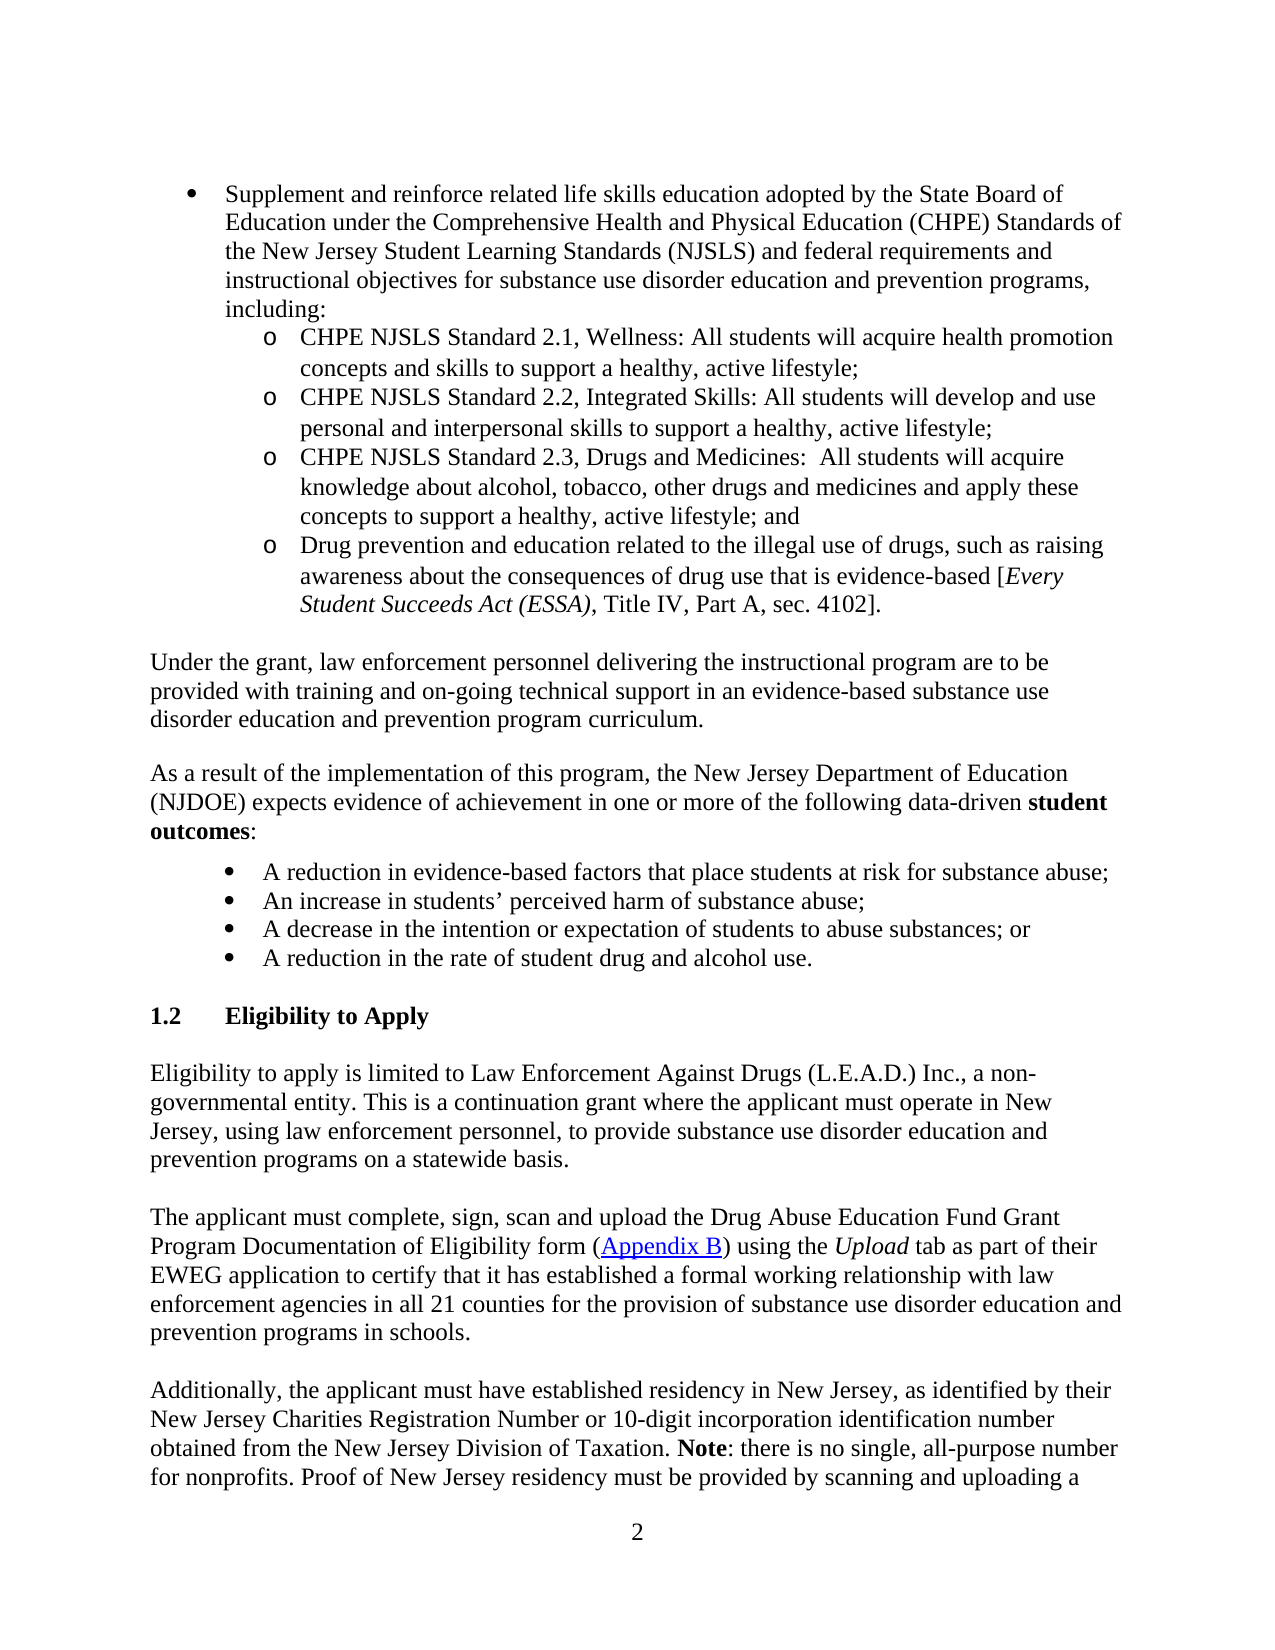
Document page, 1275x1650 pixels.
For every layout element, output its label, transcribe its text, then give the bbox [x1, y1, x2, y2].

text The applicant must complete, sign, scan and upload the Drug Abuse Education Fund Grant Program Documentation of Eligibility form (Appendix B) using the Upload tab as part of their EWEG application to certify that it has established a formal working relationship with law enforcement agencies in all 21 counties for the provision of substance use disorder education and prevention programs in schools. [150, 1202, 1125, 1346]
list CHPE NJSLS Standard 2.3, Drugs and Medicines: All students will acquire knowledge about alcohol, tobacco, other drugs and medicines and apply these concepts to support a healthy, active lifestyle; and [262, 442, 1125, 530]
text Under the grant, law enforcement personnel delivering the instructional program are to be provided with training and on-going technical support in an evidence-based substance use disorder education and prevention program curriculum. [150, 647, 1125, 733]
list An increase in students’ perceived harm of substance abuse; [225, 886, 1125, 914]
list A decrease in the intention or expectation of students to abuse substances; or [225, 914, 1125, 943]
list Supplement and reinforce related life skills education adopted by the State Board of Education under the Comprehensive Health and Physical Education (CHPE) Standards of the New Jersey Student Learning Standards (NJSLS) and federal requirements and instructional objectives for substance use disorder education and prevention programs, including: [187, 179, 1125, 322]
list CHPE NJSLS Standard 2.1, Wellness: All students will acquire health promotion concepts and skills to support a healthy, active lifestyle; [262, 322, 1125, 382]
list CHPE NJSLS Standard 2.2, Integrated Skills: All students will develop and use personal and interpersonal skills to support a healthy, active lifestyle; [262, 382, 1125, 442]
text Eligibility to apply is limited to Law Enforcement Against Drugs (L.E.A.D.) Inc., a non-governmental entity. This is a continuation grant where the applicant must operate in New Jersey, using law enforcement personnel, to provide substance use disorder education and prevention programs on a statewide basis. [150, 1058, 1125, 1173]
list A reduction in the rate of student drug and alcohol use. [225, 943, 1125, 972]
text As a result of the implementation of this program, the New Jersey Department of Education (NJDOE) expects evidence of achievement in one or more of the following data-driven student outcomes: [150, 758, 1125, 844]
subtitle Eligibility to Apply [150, 1001, 1125, 1029]
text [150, 1375, 1125, 1490]
list A reduction in evidence-based factors that place students at risk for substance abuse; [225, 857, 1125, 886]
list Drug prevention and education related to the illegal use of drugs, such as raising awareness about the consequences of drug use that is evidence-based [Every Student Succeeds Act (ESSA), Title IV, Part A, sec. 4102]. [262, 530, 1125, 618]
